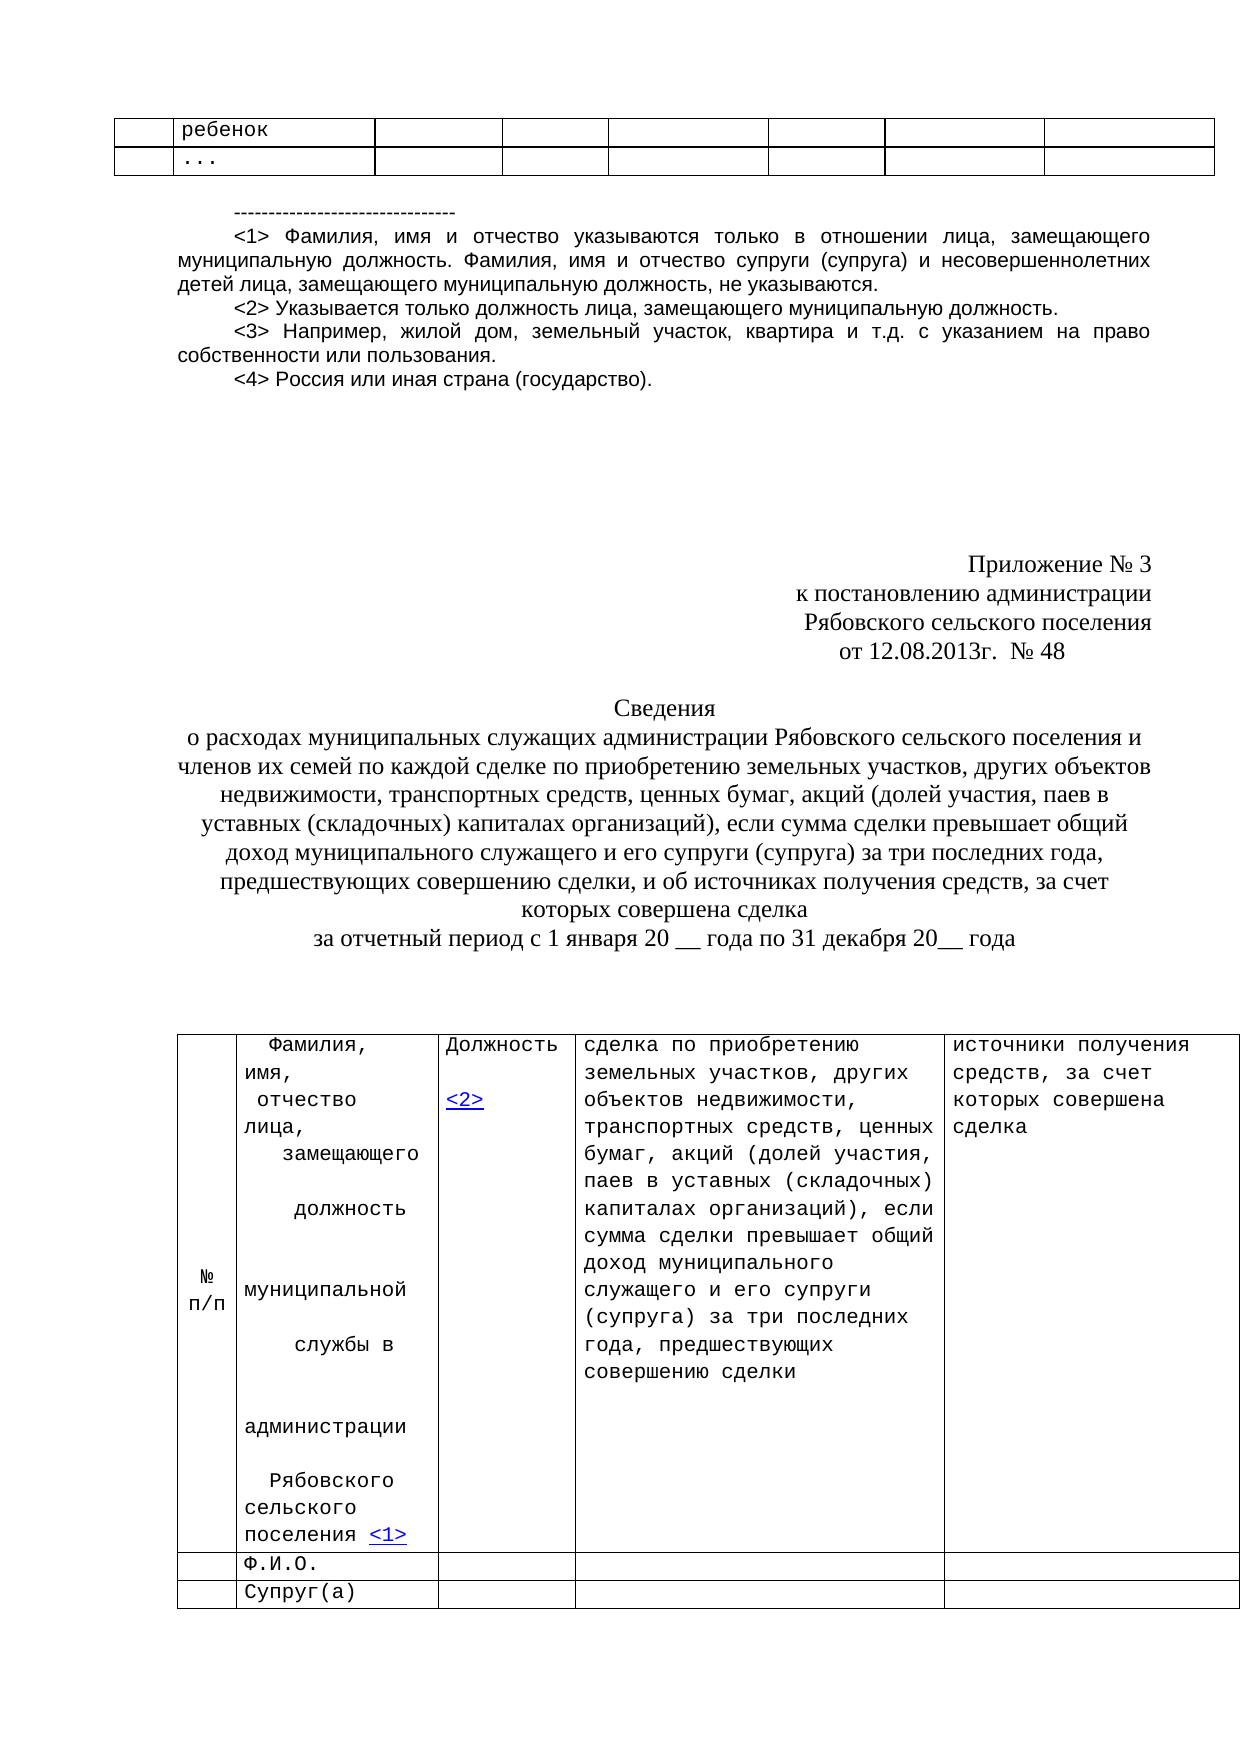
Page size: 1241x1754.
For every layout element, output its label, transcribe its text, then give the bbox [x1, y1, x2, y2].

table_cell [178, 1581, 236, 1608]
table_cell [178, 1553, 236, 1580]
table_header Должность <2> [439, 1035, 575, 1552]
table_cell Супруг(а) [237, 1581, 438, 1608]
text <3> Например, жилой дом, земельный участок, квартира и т.д. с указанием на право собственности или пользования. [177, 319, 1152, 367]
table_cell [115, 148, 173, 174]
text <1> Фамилия, имя и отчество указываются только в отношении лица, замещающего муниципальную должность. Фамилия, имя и отчество супруги (супруга) и несовершеннолетних детей лица, замещающего муниципальную должность, не указываются. [177, 223, 1152, 295]
table_cell [769, 119, 884, 146]
text Сведения [177, 693, 1152, 722]
table_cell [1045, 119, 1214, 146]
table_cell [769, 148, 884, 174]
table_cell [376, 119, 502, 146]
table_header сделка по приобретению земельных участков, других объектов недвижимости, транспортных средств, ценных бумаг, акций (долей участия, паев в уставных (складочных) капиталах организаций), если сумма сделки превышает общий доход муниципального служащего и его супруги (супруга) за три последних года, предшествующих совершению сделки [576, 1035, 944, 1552]
text -------------------------------- [177, 199, 1152, 223]
table_cell [439, 1581, 575, 1608]
text о расходах муниципальных служащих администрации Рябовского сельского поселения и членов их семей по каждой сделке по приобретению земельных участков, других объектов недвижимости, транспортных средств, ценных бумаг, акций (долей участия, паев в уставных (складочных) капиталах организаций), если сумма сделки превышает общий доход муниципального служащего и его супруги (супруга) за три последних года, предшествующих совершению сделки, и об источниках получения средств, за счет которых совершена сделка [177, 722, 1152, 923]
table_cell [576, 1553, 944, 1580]
table_cell [576, 1581, 944, 1608]
text Приложение № 3 [177, 549, 1152, 578]
table_cell [376, 148, 502, 174]
text Рябовского сельского поселения [177, 607, 1152, 636]
text за отчетный период с 1 января 20 __ года по 31 декабря 20__ года [177, 923, 1152, 952]
table_cell [609, 148, 768, 174]
text к постановлению администрации [177, 578, 1152, 607]
table_cell [886, 148, 1044, 174]
table_header Фамилия, имя, отчество лица, замещающего должность муниципальной службы в администрации Рябовского сельского поселения <1> [237, 1035, 438, 1552]
table_cell [1045, 148, 1214, 174]
table_cell [945, 1581, 1239, 1608]
table_cell [609, 119, 768, 146]
table_cell [115, 119, 173, 146]
table_cell [886, 119, 1044, 146]
text <2> Указывается только должность лица, замещающего муниципальную должность. [177, 295, 1152, 319]
table_cell [503, 119, 608, 146]
table_cell [945, 1553, 1239, 1580]
table_cell [439, 1553, 575, 1580]
table_header № п/п [178, 1035, 236, 1552]
table_header источники получения средств, за счет которых совершена сделка [945, 1035, 1239, 1552]
table_cell [503, 148, 608, 174]
text от 12.08.2013г. № 48 [177, 636, 1152, 664]
text <4> Россия или иная страна (государство). [177, 367, 1152, 391]
table_cell Н/летний ребенок [174, 119, 374, 146]
table_cell Ф.И.О. [237, 1553, 438, 1580]
table_cell ... [174, 148, 374, 174]
